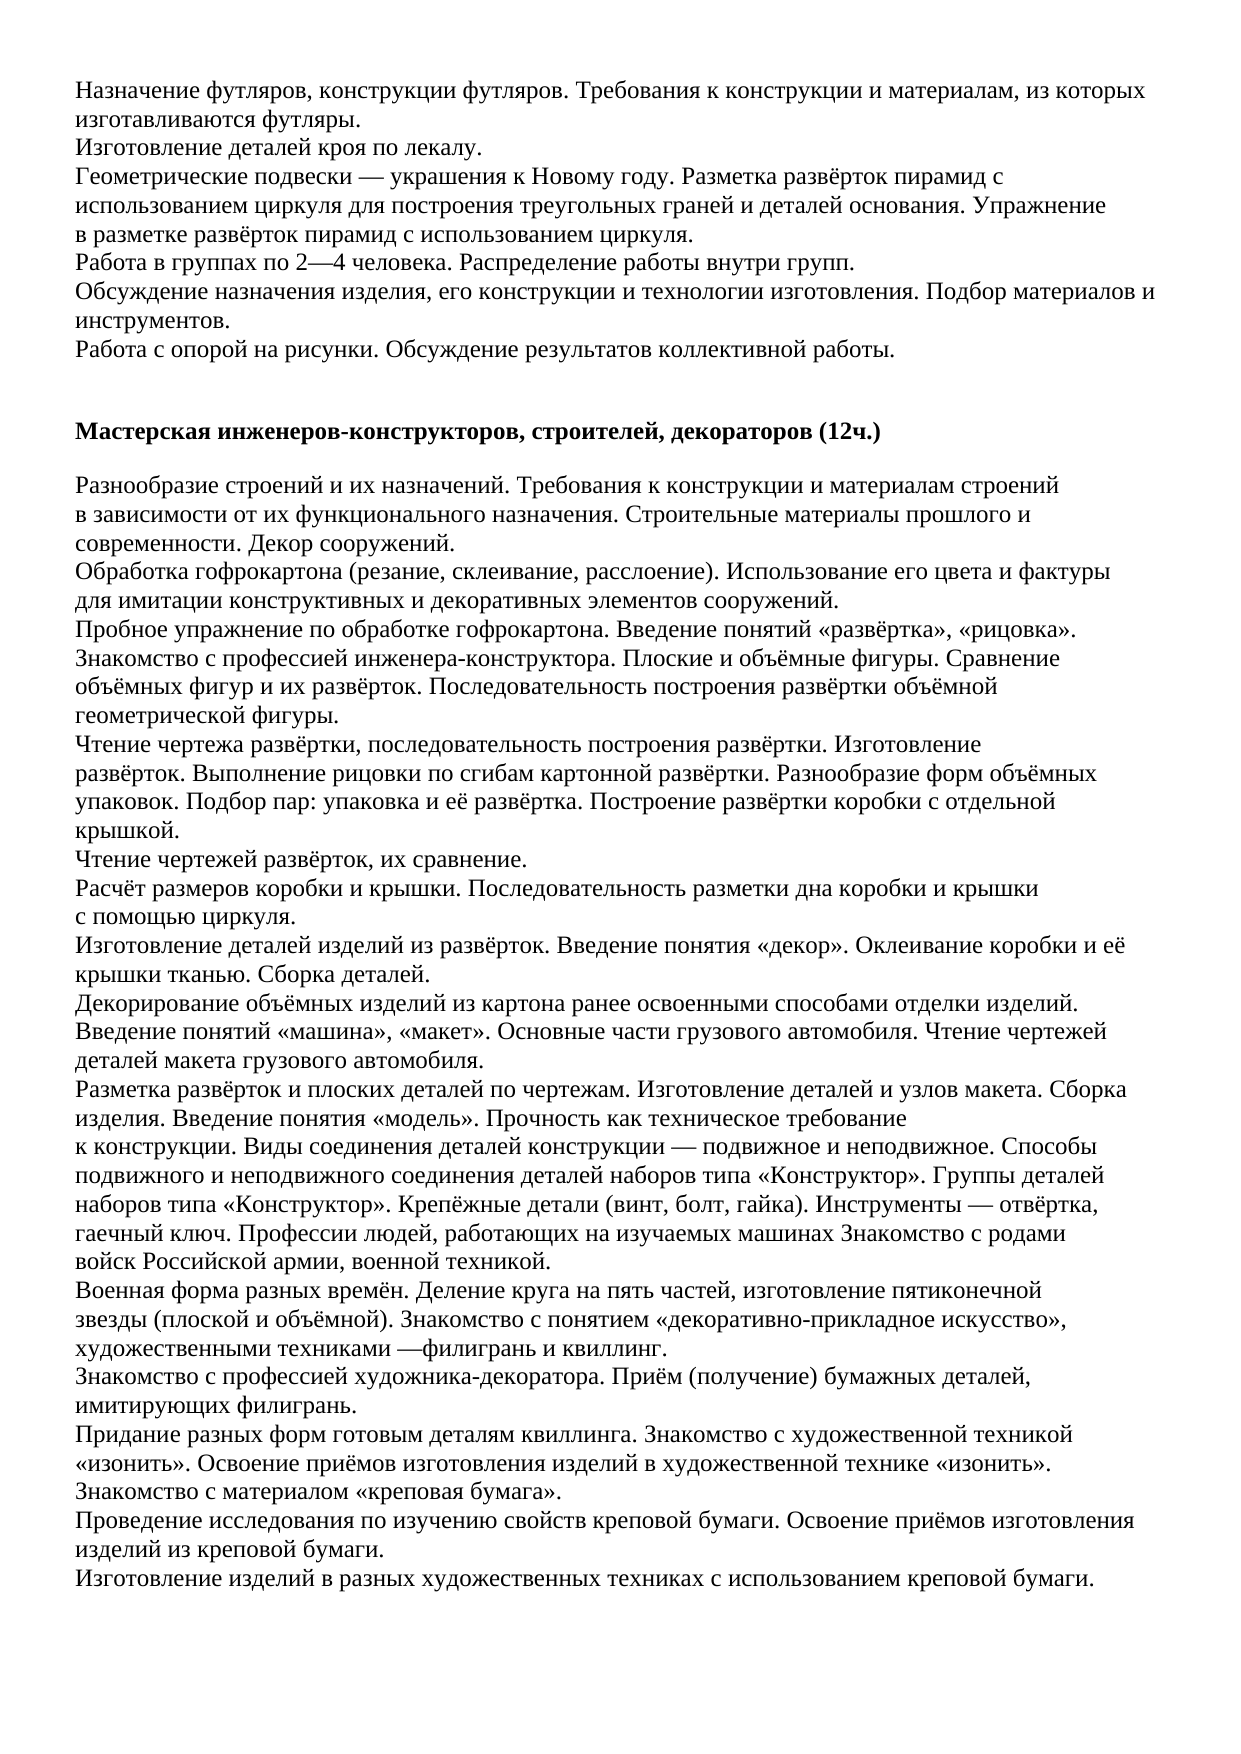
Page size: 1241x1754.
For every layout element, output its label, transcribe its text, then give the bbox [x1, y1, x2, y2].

text Изготовление деталей изделий из развёрток. Введение понятия «декор». Оклеивание коробки и её крышки тканью. Сборка деталей. [75, 930, 1165, 988]
text Декорирование объёмных изделий из картона ранее освоенными способами отделки изделий. Введение понятий «машина», «макет». Основные части грузового автомобиля. Чтение чертежей деталей макета грузового автомобиля. [75, 988, 1165, 1074]
text Пробное упражнение по обработке гофрокартона. Введение понятий «развёртка», «рицовка». [75, 614, 1165, 643]
text Обсуждение назначения изделия, его конструкции и технологии изготовления. Подбор материалов и инструментов. [75, 276, 1165, 334]
text Придание разных форм готовым деталям квиллинга. Знакомство с художественной техникой «изонить». Освоение приёмов изготовления изделий в художественной технике «изонить». Знакомство с материалом «креповая бумага». [75, 1419, 1165, 1505]
text в зависимости от их функционального назначения. Строительные материалы прошлого и [75, 499, 1165, 528]
text развёрток. Выполнение рицовки по сгибам картонной развёртки. Разнообразие форм объёмных упаковок. Подбор пар: упаковка и её развёртка. Построение развёртки коробки с отдельной крышкой. [75, 758, 1165, 844]
text объёмных фигур и их развёрток. Последовательность построения развёртки объёмной геометрической фигуры. [75, 671, 1165, 729]
text звезды (плоской и объёмной). Знакомство с понятием «декоративно-прикладное искусство», художественными техниками —филигрань и квиллинг. [75, 1304, 1165, 1361]
text Работа с опорой на рисунки. Обсуждение результатов коллективной работы. [75, 334, 1165, 362]
text Разнообразие строений и их назначений. Требования к конструкции и материалам строений [75, 470, 1165, 499]
text Назначение футляров, конструкции футляров. Требования к конструкции и материалам, из которых изготавливаются футляры. [75, 75, 1165, 132]
text к конструкции. Виды соединения деталей конструкции — подвижное и неподвижное. Способы [75, 1131, 1165, 1160]
text войск Российской армии, военной техникой. [75, 1246, 1165, 1275]
text современности. Декор сооружений. [75, 528, 1165, 556]
text Мастерская инженеров-конструкторов, строителей, декораторов (12ч.) [75, 416, 1165, 445]
text Военная форма разных времён. Деление круга на пять частей, изготовление пятиконечной [75, 1275, 1165, 1304]
text наборов типа «Конструктор». Крепёжные детали (винт, болт, гайка). Инструменты — отвёртка, [75, 1189, 1165, 1218]
text в разметке развёрток пирамид с использованием циркуля. [75, 219, 1165, 247]
text Расчёт размеров коробки и крышки. Последовательность разметки дна коробки и крышки [75, 873, 1165, 901]
text для имитации конструктивных и декоративных элементов сооружений. [75, 585, 1165, 614]
text Проведение исследования по изучению свойств креповой бумаги. Освоение приёмов изготовления изделий из креповой бумаги. [75, 1505, 1165, 1563]
text Работа в группах по 2—4 человека. Распределение работы внутри групп. [75, 247, 1165, 276]
text Разметка развёрток и плоских деталей по чертежам. Изготовление деталей и узлов макета. Сборка изделия. Введение понятия «модель». Прочность как техническое требование [75, 1074, 1165, 1131]
text Геометрические подвески — украшения к Новому году. Разметка развёрток пирамид с использованием циркуля для построения треугольных граней и деталей основания. Упражнение [75, 161, 1165, 219]
text Чтение чертежа развёртки, последовательность построения развёртки. Изготовление [75, 729, 1165, 758]
text Чтение чертежей развёрток, их сравнение. [75, 844, 1165, 873]
text Обработка гофрокартона (резание, склеивание, расслоение). Использование его цвета и фактуры [75, 556, 1165, 585]
text Знакомство с профессией инженера-конструктора. Плоские и объёмные фигуры. Сравнение [75, 643, 1165, 671]
text Знакомство с профессией художника-декоратора. Приём (получение) бумажных деталей, имитирующих филигрань. [75, 1361, 1165, 1419]
text подвижного и неподвижного соединения деталей наборов типа «Конструктор». Группы деталей [75, 1160, 1165, 1189]
text с помощью циркуля. [75, 901, 1165, 930]
text Изготовление деталей кроя по лекалу. [75, 132, 1165, 161]
text гаечный ключ. Профессии людей, работающих на изучаемых машинах Знакомство с родами [75, 1218, 1165, 1246]
text Изготовление изделий в разных художественных техниках с использованием креповой бумаги. [75, 1563, 1165, 1591]
